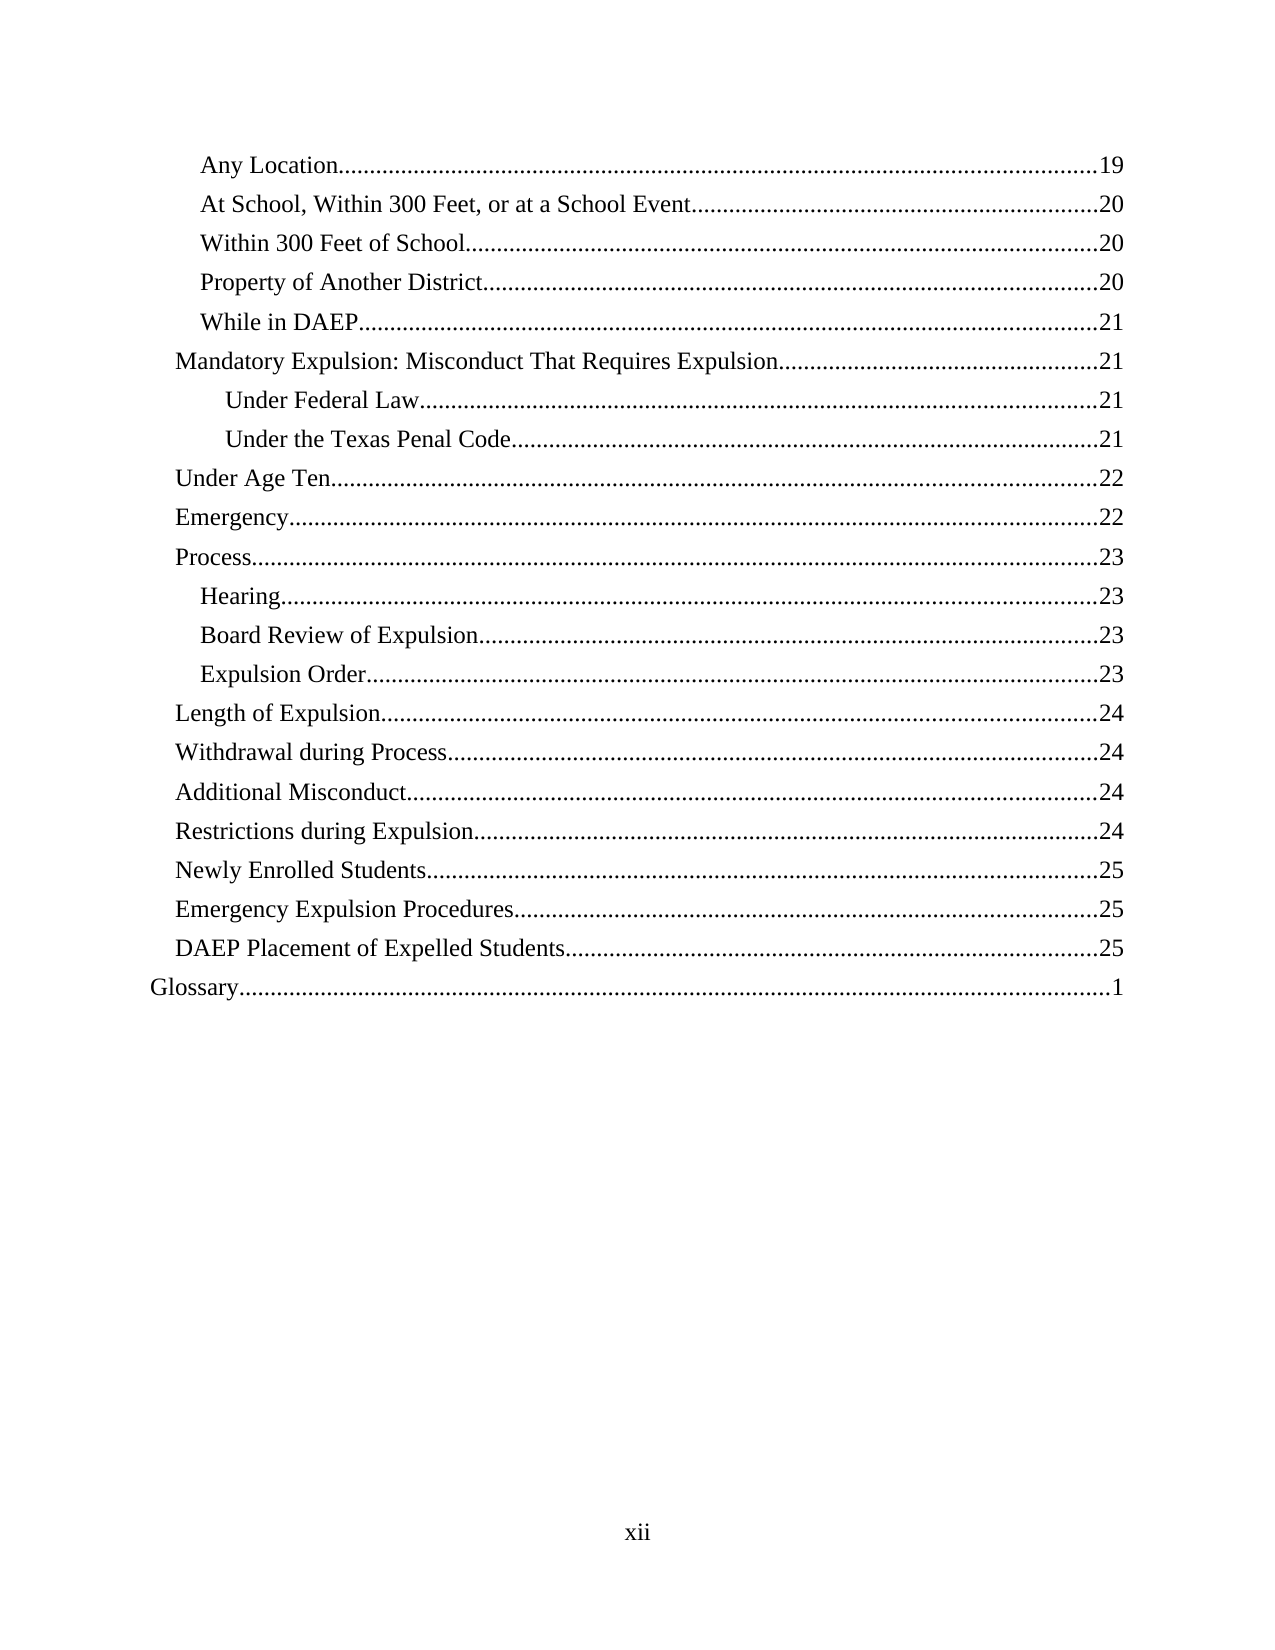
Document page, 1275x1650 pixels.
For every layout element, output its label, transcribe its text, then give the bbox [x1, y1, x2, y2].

text Board Review of Expulsion 23 [200, 620, 1125, 649]
text Within 300 Feet of School 20 [200, 228, 1125, 257]
text Emergency Expulsion Procedures 25 [175, 894, 1125, 923]
text Restrictions during Expulsion 24 [175, 816, 1125, 844]
text Under Age Ten 22 [175, 463, 1125, 492]
text Glossary 1 [150, 972, 1125, 1001]
text Expulsion Order 23 [200, 659, 1125, 688]
text Additional Misconduct 24 [175, 777, 1125, 805]
text Under Federal Law 21 [225, 385, 1125, 414]
text At School, Within 300 Feet, or at a School Event 20 [200, 189, 1125, 218]
text Under the Texas Penal Code 21 [225, 424, 1125, 453]
text DAEP Placement of Expelled Students 25 [175, 933, 1125, 962]
text Process 23 [175, 542, 1125, 570]
text Hearing 23 [200, 581, 1125, 609]
text While in DAEP 21 [200, 307, 1125, 335]
text Newly Enrolled Students 25 [175, 855, 1125, 884]
text Property of Another District 20 [200, 267, 1125, 296]
text Mandatory Expulsion: Misconduct That Requires Expulsion 21 [175, 346, 1125, 374]
text Length of Expulsion 24 [175, 698, 1125, 727]
text Emergency 22 [175, 502, 1125, 531]
text Any Location 19 [200, 150, 1125, 179]
text Withdrawal during Process 24 [175, 737, 1125, 766]
